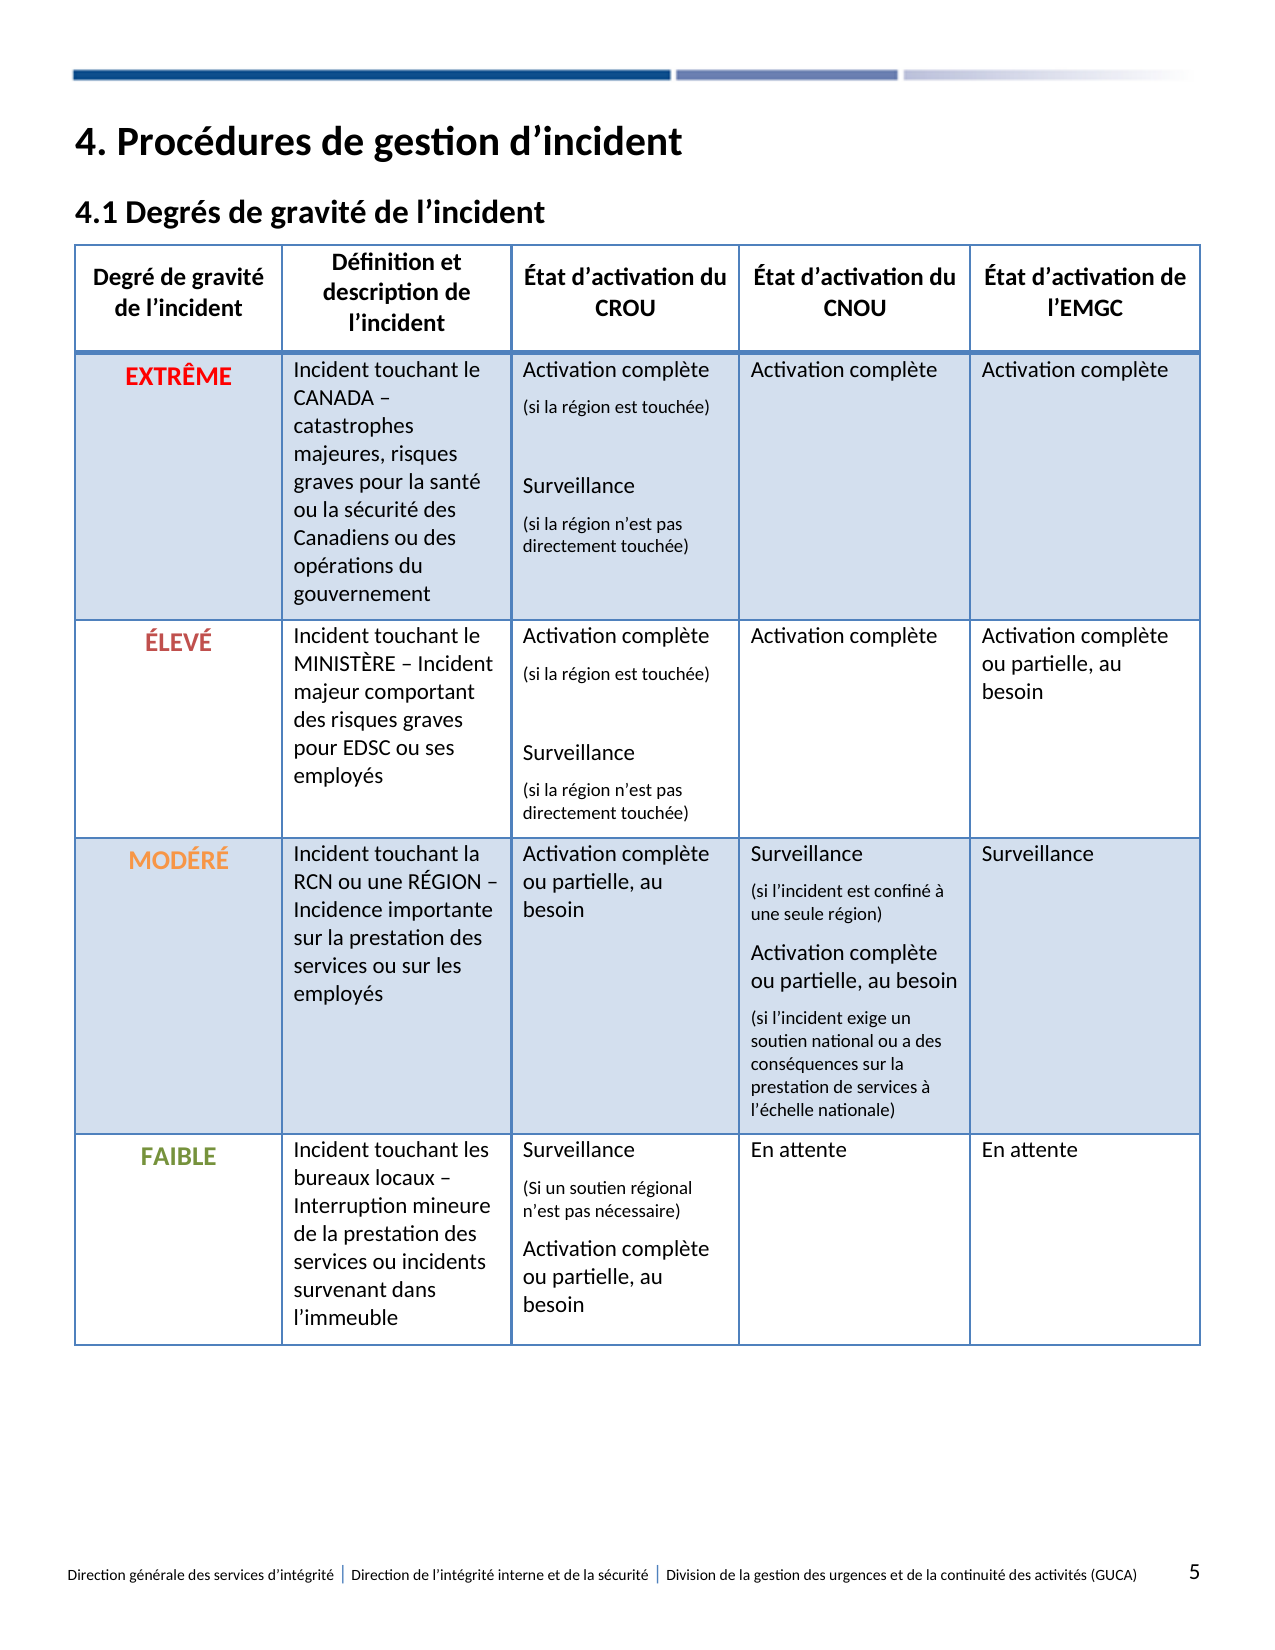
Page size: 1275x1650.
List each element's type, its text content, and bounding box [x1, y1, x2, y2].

table_cell Activation complète [971, 355, 1199, 619]
table_cell Activation complète (si la région est touchée) Surveillance (si la région n’est pas directement touchée) [513, 355, 738, 619]
table_cell ÉLEVÉ [76, 621, 281, 837]
table_header État d’activation de l’EMGC [971, 246, 1199, 350]
table_header État d’activation du CNOU [740, 246, 969, 350]
table_cell Incident touchant les bureaux locaux – Interruption mineure de la prestation des services ou incidents survenant dans l’immeuble [283, 1135, 510, 1344]
table_cell MODÉRÉ [76, 839, 281, 1133]
table_cell Incident touchant le CANADA – catastrophes majeures, risques graves pour la santé ou la sécurité des Canadiens ou des opérations du gouvernement [283, 355, 510, 619]
subtitle 4. Procédures de gestion d’incident [75, 115, 1200, 166]
table_cell En attente [740, 1135, 969, 1344]
table_cell Activation complète [740, 355, 969, 619]
table_cell Activation complète [740, 621, 969, 837]
table_cell Activation complète ou partielle, au besoin [971, 621, 1199, 837]
table_cell EXTRÊME [76, 355, 281, 619]
table_cell Surveillance (Si un soutien régional n’est pas nécessaire) Activation complète ou partielle, au besoin [513, 1135, 738, 1344]
picture [66, 60, 1195, 99]
table_cell En attente [971, 1135, 1199, 1344]
table_header Définition et description de l’incident [283, 246, 510, 350]
table_header État d’activation du CROU [513, 246, 738, 350]
table_cell Incident touchant la RCN ou une RÉGION – Incidence importante sur la prestation des services ou sur les employés [283, 839, 510, 1133]
table_cell Activation complète ou partielle, au besoin [513, 839, 738, 1133]
table_cell Incident touchant le MINISTÈRE – Incident majeur comportant des risques graves pour EDSC ou ses employés [283, 621, 510, 837]
table_cell Activation complète (si la région est touchée) Surveillance (si la région n’est pas directement touchée) [513, 621, 738, 837]
table_cell FAIBLE [76, 1135, 281, 1344]
subtitle 4.1 Degrés de gravité de l’incident [75, 191, 1200, 231]
table_cell Surveillance (si l’incident est confiné à une seule région) Activation complète ou partielle, au besoin (si l’incident exige un soutien national ou a des conséquences sur la prestation de services à l’échelle nationale) [740, 839, 969, 1133]
table_header Degré de gravité de l’incident [76, 246, 281, 350]
table_cell Surveillance [971, 839, 1199, 1133]
